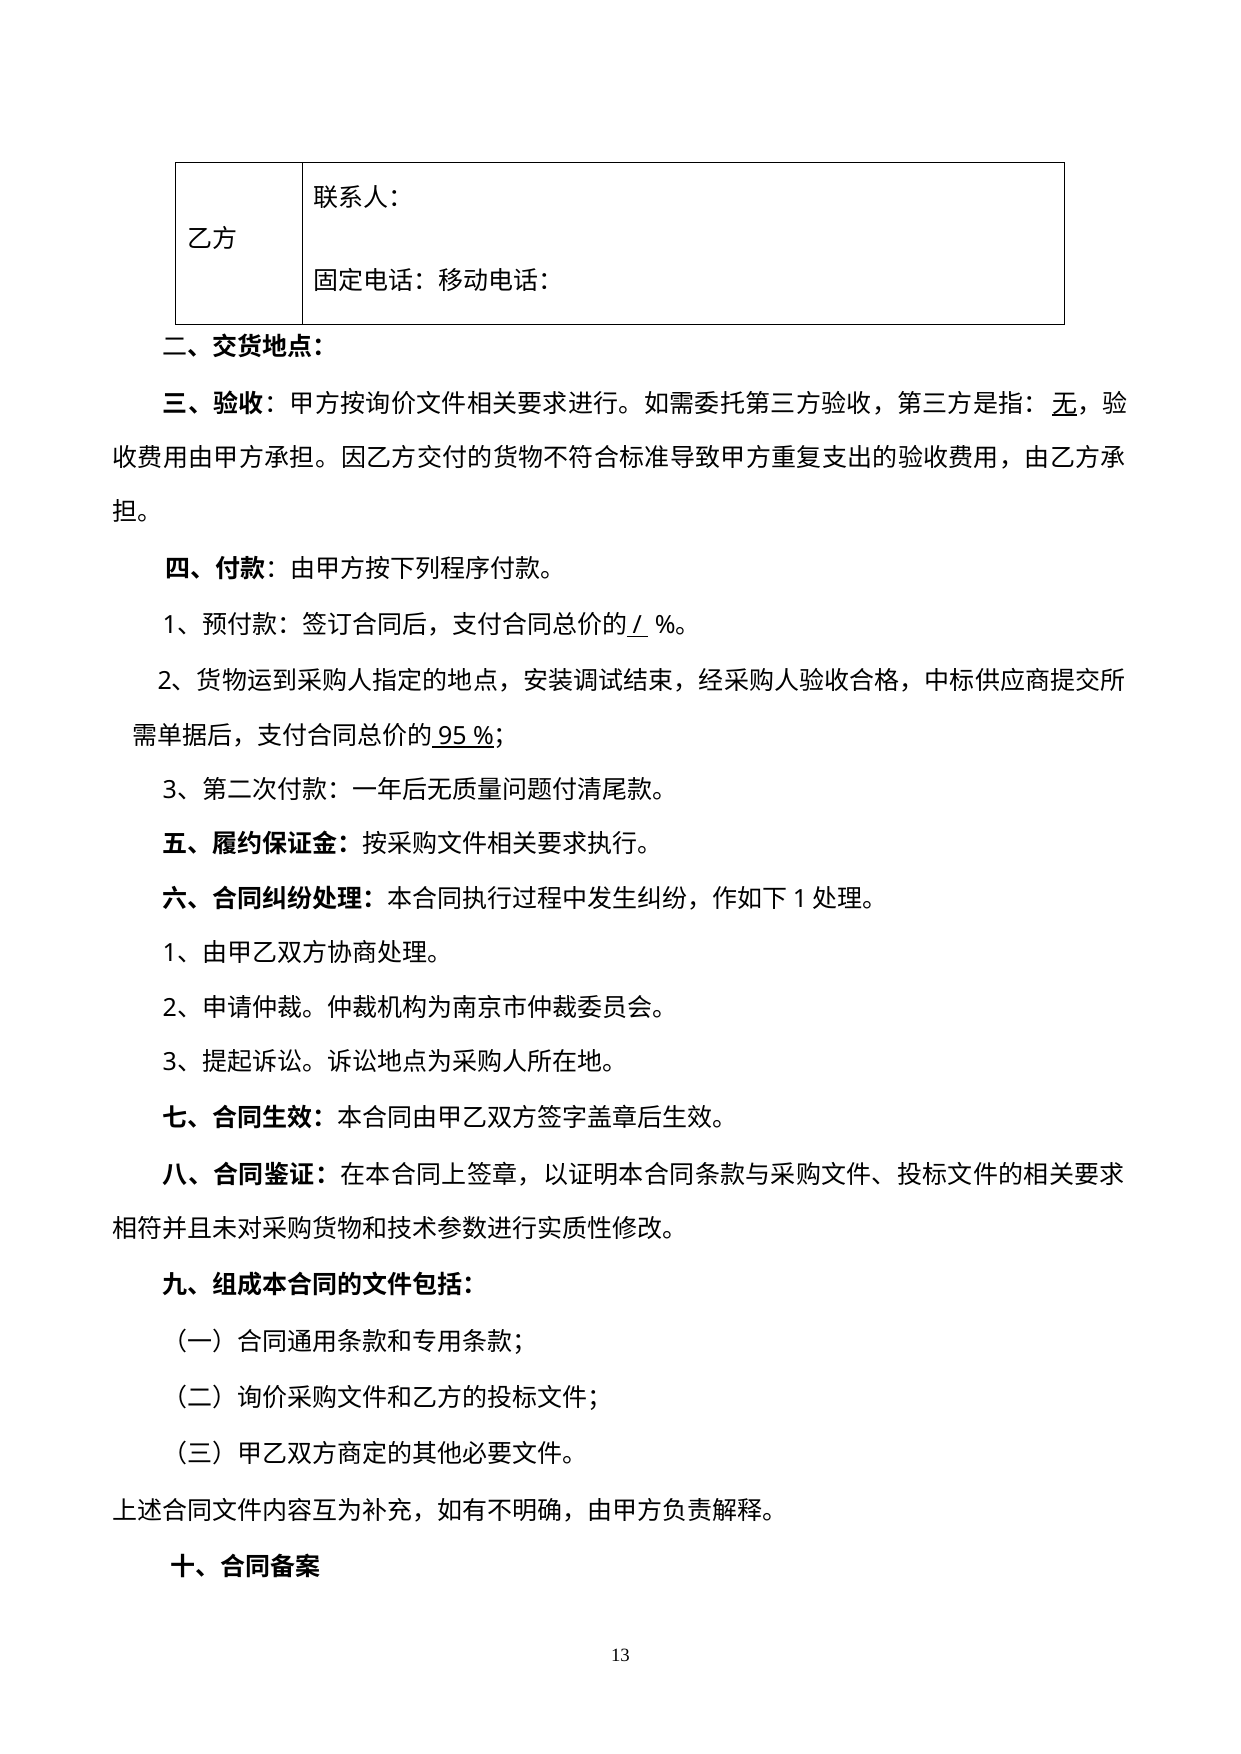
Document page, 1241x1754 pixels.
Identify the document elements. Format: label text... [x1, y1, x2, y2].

text 2、货物运到采购人指定的地点，安装调试结束，经采购人验收合格，中标供应商提交所需单据后，支付合同总价的 95 %； [132, 661, 1128, 751]
text （二）询价采购文件和乙方的投标文件； [112, 1378, 1128, 1414]
text 2、申请仲裁。仲裁机构为南京市仲裁委员会。 [112, 987, 1128, 1023]
text 八、合同鉴证：在本合同上签章，以证明本合同条款与采购文件、投标文件的相关要求相符并且未对采购货物和技术参数进行实质性修改。 [112, 1154, 1128, 1245]
text （三）甲乙双方商定的其他必要文件。 [112, 1434, 1128, 1470]
text 七、合同生效：本合同由甲乙双方签字盖章后生效。 [112, 1098, 1128, 1134]
table_cell 联系人： 固定电话：移动电话： [303, 163, 1064, 324]
text 1、预付款：签订合同后，支付合同总价的 / %。 [112, 604, 1128, 641]
table_cell 乙方 [176, 163, 302, 324]
text 四、付款：由甲方按下列程序付款。 [123, 548, 1128, 584]
text 3、第二次付款：一年后无质量问题付清尾款。 [112, 769, 1128, 806]
text 九、组成本合同的文件包括： [112, 1265, 1128, 1301]
text 1、由甲乙双方协商处理。 [112, 933, 1128, 969]
text 二、交货地点： [112, 327, 1128, 363]
text 上述合同文件内容互为补充，如有不明确，由甲方负责解释。 [112, 1490, 1128, 1527]
text 3、提起诉讼。诉讼地点为采购人所在地。 [112, 1041, 1128, 1078]
text 六、合同纠纷处理：本合同执行过程中发生纠纷，作如下1处理。 [112, 878, 1128, 914]
text （一）合同通用条款和专用条款； [112, 1321, 1128, 1357]
text 三、验收：甲方按询价文件相关要求进行。如需委托第三方验收，第三方是指：无，验收费用由甲方承担。因乙方交付的货物不符合标准导致甲方重复支出的验收费用，由乙方承担。 [112, 383, 1128, 528]
text 五、履约保证金：按采购文件相关要求执行。 [112, 824, 1128, 860]
text 十、合同备案 [112, 1547, 1128, 1583]
